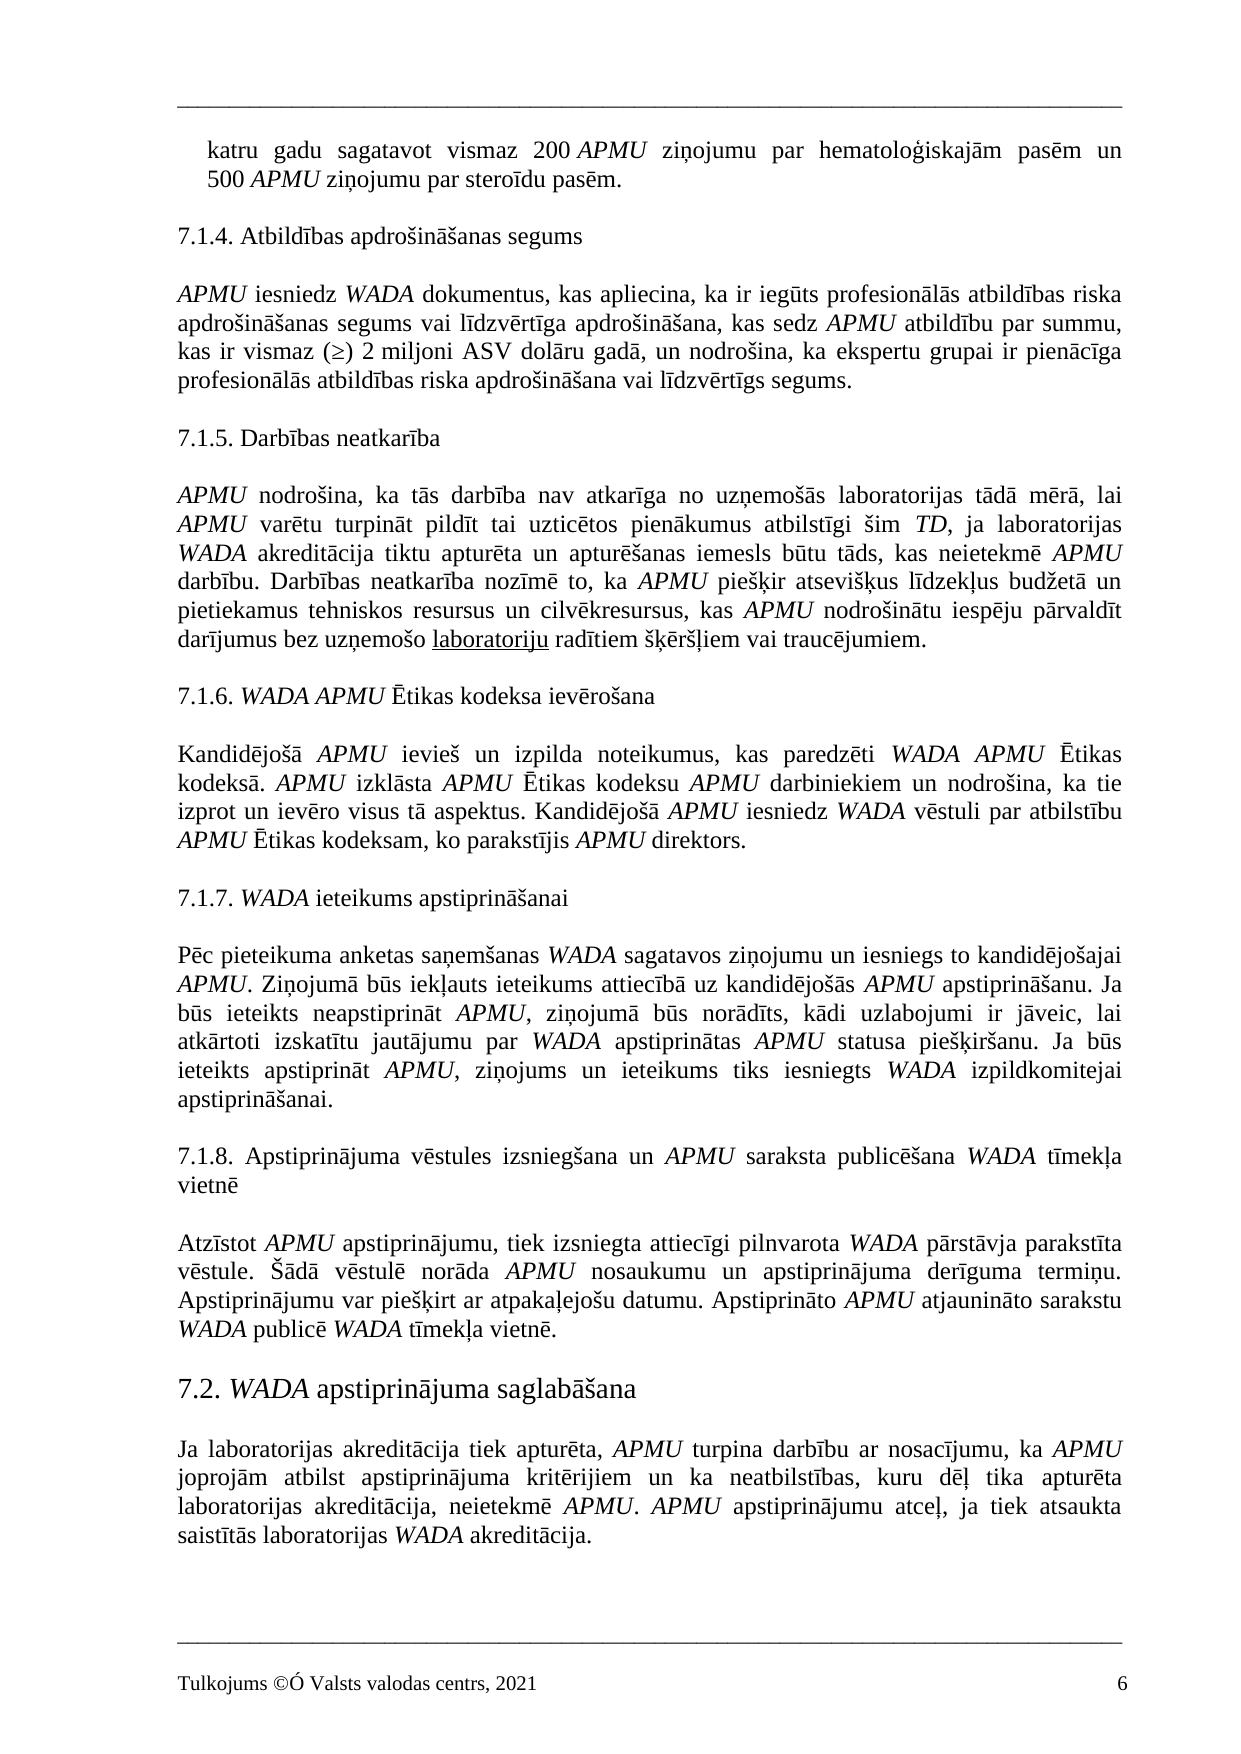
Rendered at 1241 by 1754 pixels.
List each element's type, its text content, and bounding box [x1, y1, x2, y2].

text Kandidējošā APMU ievieš un izpilda noteikumus, kas paredzēti WADA APMU Ētikas kodeksā. APMU izklāsta APMU Ētikas kodeksu APMU darbiniekiem un nodrošina, ka tie izprot un ievēro visus tā aspektus. Kandidējošā APMU iesniedz WADA vēstuli par atbilstību APMU Ētikas kodeksam, ko parakstījis APMU direktors. [177, 739, 1122, 854]
text APMU nodrošina, ka tās darbība nav atkarīga no uzņemošās laboratorijas tādā mērā, lai APMU varētu turpināt pildīt tai uzticētos pienākumus atbilstīgi šim TD, ja laboratorijas WADA akreditācija tiktu apturēta un apturēšanas iemesls būtu tāds, kas neietekmē APMU darbību. Darbības neatkarība nozīmē to, ka APMU piešķir atsevišķus līdzekļus budžetā un pietiekamus tehniskos resursus un cilvēkresursus, kas APMU nodrošinātu iespēju pārvaldīt darījumus bez uzņemošo laboratoriju radītiem šķēršļiem vai traucējumiem. [177, 480, 1122, 653]
text APMU iesniedz WADA dokumentus, kas apliecina, ka ir iegūts profesionālās atbildības riska apdrošināšanas segums vai līdzvērtīga apdrošināšana, kas sedz APMU atbildību par summu, kas ir vismaz (≥) 2 miljoni ASV dolāru gadā, un nodrošina, ka ekspertu grupai ir pienācīga profesionālās atbildības riska apdrošināšana vai līdzvērtīgs segums. [177, 279, 1122, 394]
text 7.1.8. Apstiprinājuma vēstules izsniegšana un APMU saraksta publicēšana WADA tīmekļa vietnē [177, 1141, 1122, 1199]
text 7.1.6. WADA APMU Ētikas kodeksa ievērošana [177, 681, 1122, 710]
text 7.1.5. Darbības neatkarība [177, 423, 1122, 451]
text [207, 135, 1122, 193]
text Atzīstot APMU apstiprinājumu, tiek izsniegta attiecīgi pilnvarota WADA pārstāvja parakstīta vēstule. Šādā vēstulē norāda APMU nosaukumu un apstiprinājuma derīguma termiņu. Apstiprinājumu var piešķirt ar atpakaļejošu datumu. Apstiprināto APMU atjaunināto sarakstu WADA publicē WADA tīmekļa vietnē. [177, 1228, 1122, 1343]
text 7.1.4. Atbildības apdrošināšanas segums [177, 221, 1122, 250]
text Pēc pieteikuma anketas saņemšanas WADA sagatavos ziņojumu un iesniegs to kandidējošajai APMU. Ziņojumā būs iekļauts ieteikums attiecībā uz kandidējošās APMU apstiprināšanu. Ja būs ieteikts neapstiprināt APMU, ziņojumā būs norādīts, kādi uzlabojumi ir jāveic, lai atkārtoti izskatītu jautājumu par WADA apstiprinātas APMU statusa piešķiršanu. Ja būs ieteikts apstiprināt APMU, ziņojums un ieteikums tiks iesniegts WADA izpildkomitejai apstiprināšanai. [177, 940, 1122, 1113]
text Ja laboratorijas akreditācija tiek apturēta, APMU turpina darbību ar nosacījumu, ka APMU joprojām atbilst apstiprinājuma kritērijiem un ka neatbilstības, kuru dēļ tika apturēta laboratorijas akreditācija, neietekmē APMU. APMU apstiprinājumu atceļ, ja tiek atsaukta saistītās laboratorijas WADA akreditācija. [177, 1434, 1122, 1549]
text 7.2. WADA apstiprinājuma saglabāšana [177, 1371, 1122, 1405]
text 7.1.7. WADA ieteikums apstiprināšanai [177, 883, 1122, 911]
